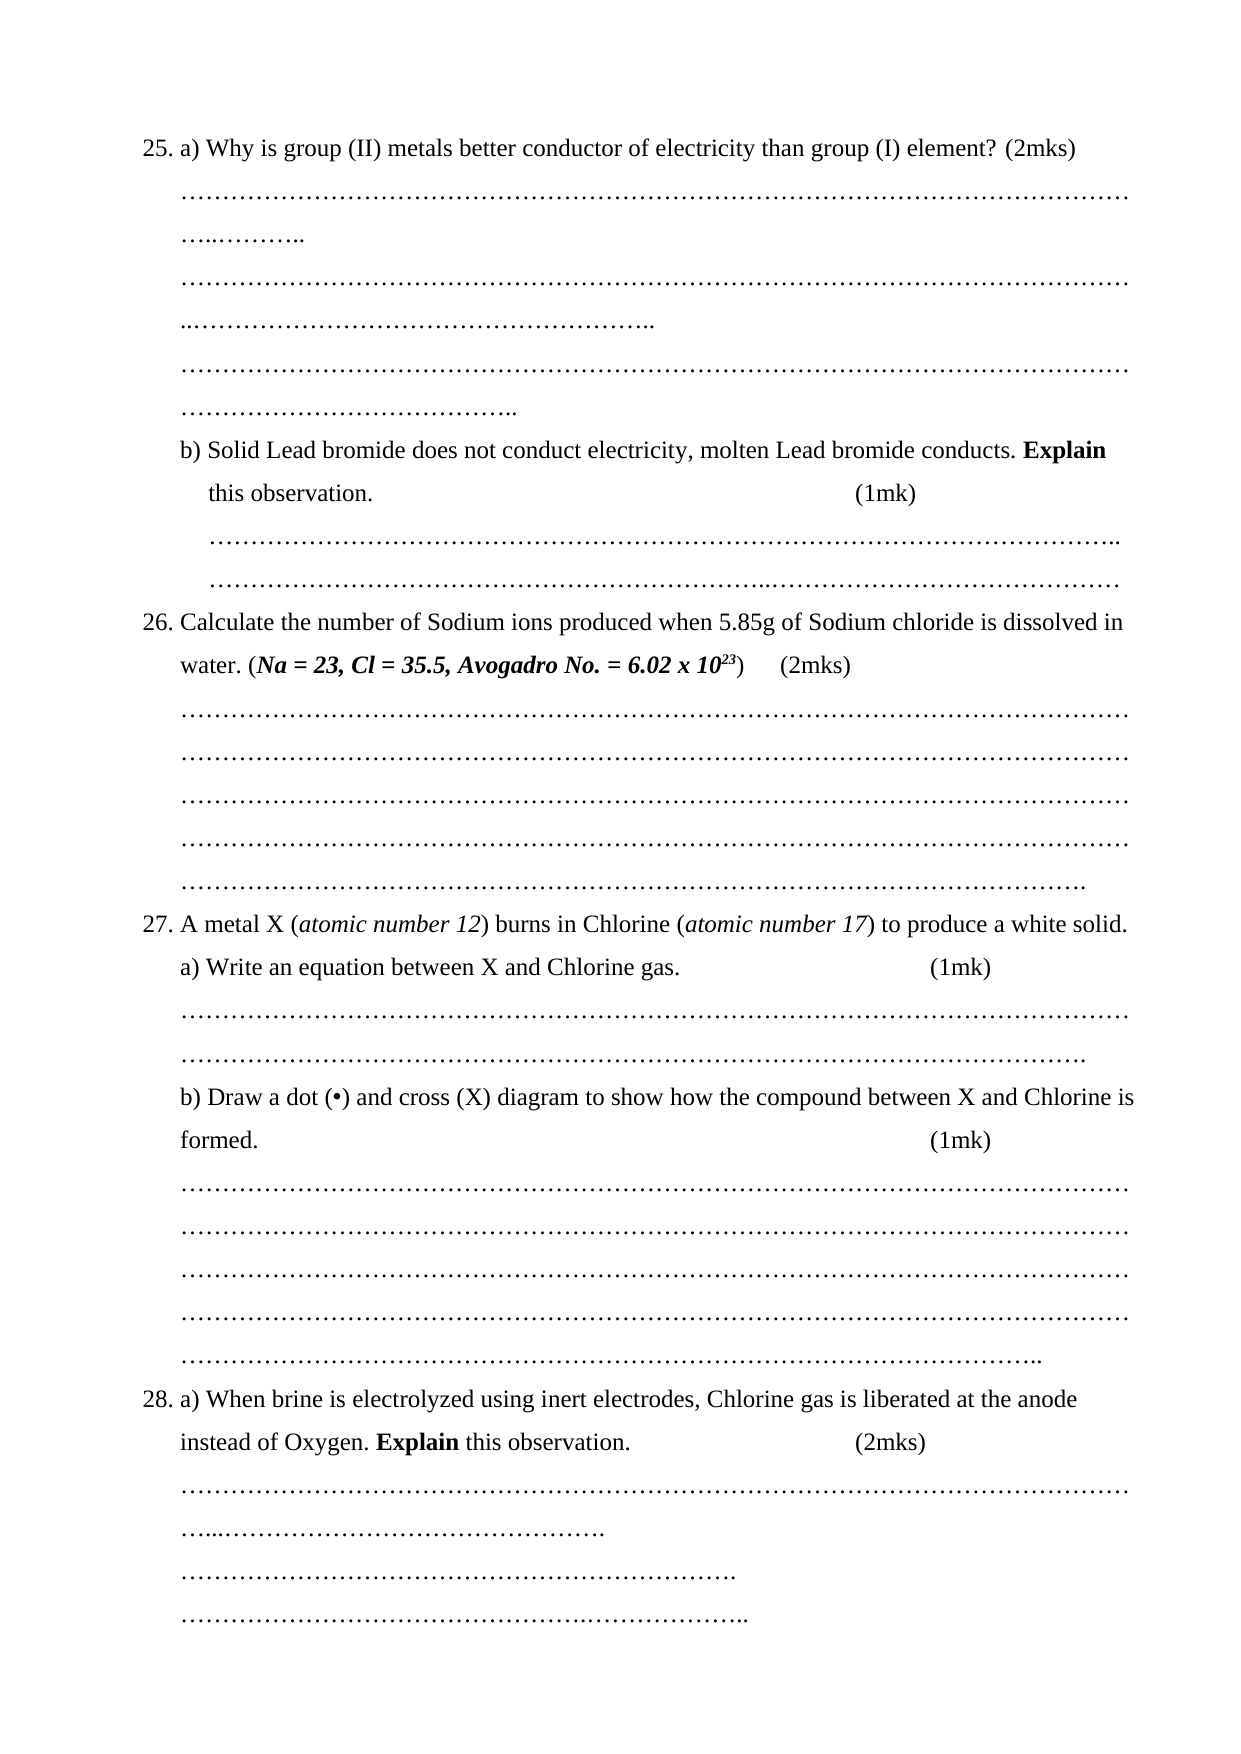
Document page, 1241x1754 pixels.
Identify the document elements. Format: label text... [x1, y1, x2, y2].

text ……………………………………………………………………………………………………………………………………………………………………………………………………………………………………………………………………………………………………………………………………………………………………………………………………………………………………………………………………………………………………………….. [180, 1168, 1135, 1369]
list a) When brine is electrolyzed using inert electrodes, Chlorine gas is liberated at the anode instead of Oxygen. Explain this observation. (2mks) [142, 1384, 1135, 1456]
text a) Write an equation between X and Chlorine gas. (1mk) [180, 952, 1135, 981]
text b) Draw a dot () and cross (X) diagram to show how the compound between X and Chlorine is formed. (1mk) [180, 1082, 1135, 1154]
list a) Why is group (II) metals better conductor of electricity than group (I) element? (2mks) [142, 133, 1135, 162]
list A metal X (atomic number 12) burns in Chlorine (atomic number 17) to produce a white solid. [142, 909, 1135, 938]
list Calculate the number of Sodium ions produced when 5.85g of Sodium chloride is dissolved in water. (Na = 23, Cl = 35.5, Avogadro No. = 6.02 x 1023) (2mks) [142, 607, 1135, 679]
text ……………………………………………………………………………………………………………………………………………………………………………………………………. [180, 996, 1135, 1067]
text ………………………………………………………………………………………………..…………………………………………………………..…………………………………… [180, 521, 1135, 593]
text b) Solid Lead bromide does not conduct electricity, molten Lead bromide conducts. Explain this observation. (1mk) [180, 435, 1135, 507]
text ……………………………………………………………………………………………………………………………………………………………………………………………………………………………………………………………………………………………………………………………………………………………………………………………………………………………………………………………………………………………………………………. [180, 694, 1135, 895]
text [180, 1470, 1135, 1628]
text ………………………………………………………………………………………………………..………..……………………………………………………………………………………………………..………………………………………………..……………………………………………………………………………………………………………………………………….. [180, 176, 1135, 421]
